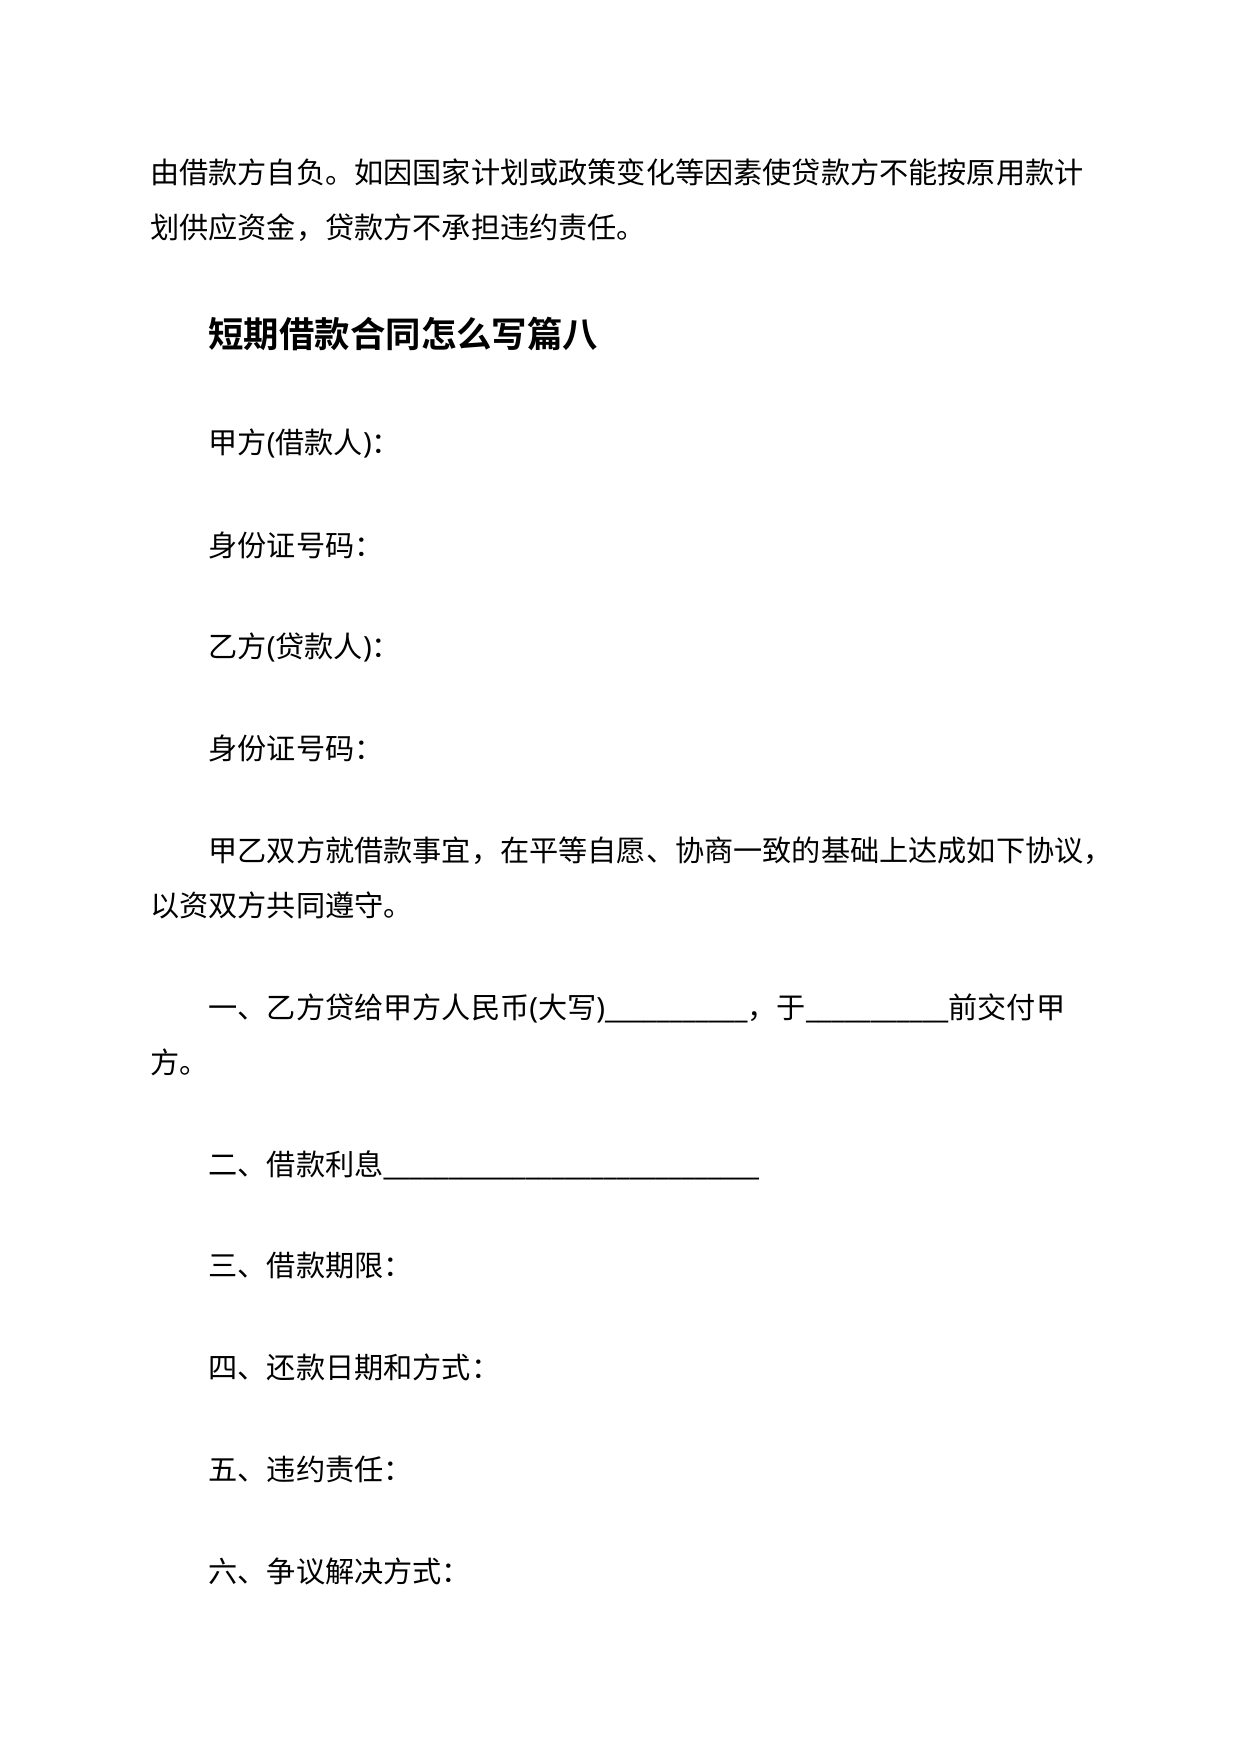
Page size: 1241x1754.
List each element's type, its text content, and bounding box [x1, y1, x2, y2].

text 三、借款期限： [150, 1243, 1090, 1285]
text 身份证号码： [150, 522, 1090, 564]
text 短期借款合同怎么写篇八 [150, 307, 1090, 358]
text 身份证号码： [150, 726, 1090, 768]
text 二、借款利息_____________________________ [150, 1141, 1090, 1183]
text 六、争议解决方式： [150, 1548, 1090, 1591]
text 甲乙双方就借款事宜，在平等自愿、协商一致的基础上达成如下协议，以资双方共同遵守。 [150, 828, 1090, 925]
text 一、乙方贷给甲方人民币(大写)___________，于___________前交付甲方。 [150, 984, 1090, 1082]
text 乙方(贷款人)： [150, 624, 1090, 666]
text 五、违约责任： [150, 1447, 1090, 1489]
text 甲方(借款人)： [150, 420, 1090, 462]
text 四、还款日期和方式： [150, 1345, 1090, 1387]
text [150, 150, 1090, 247]
